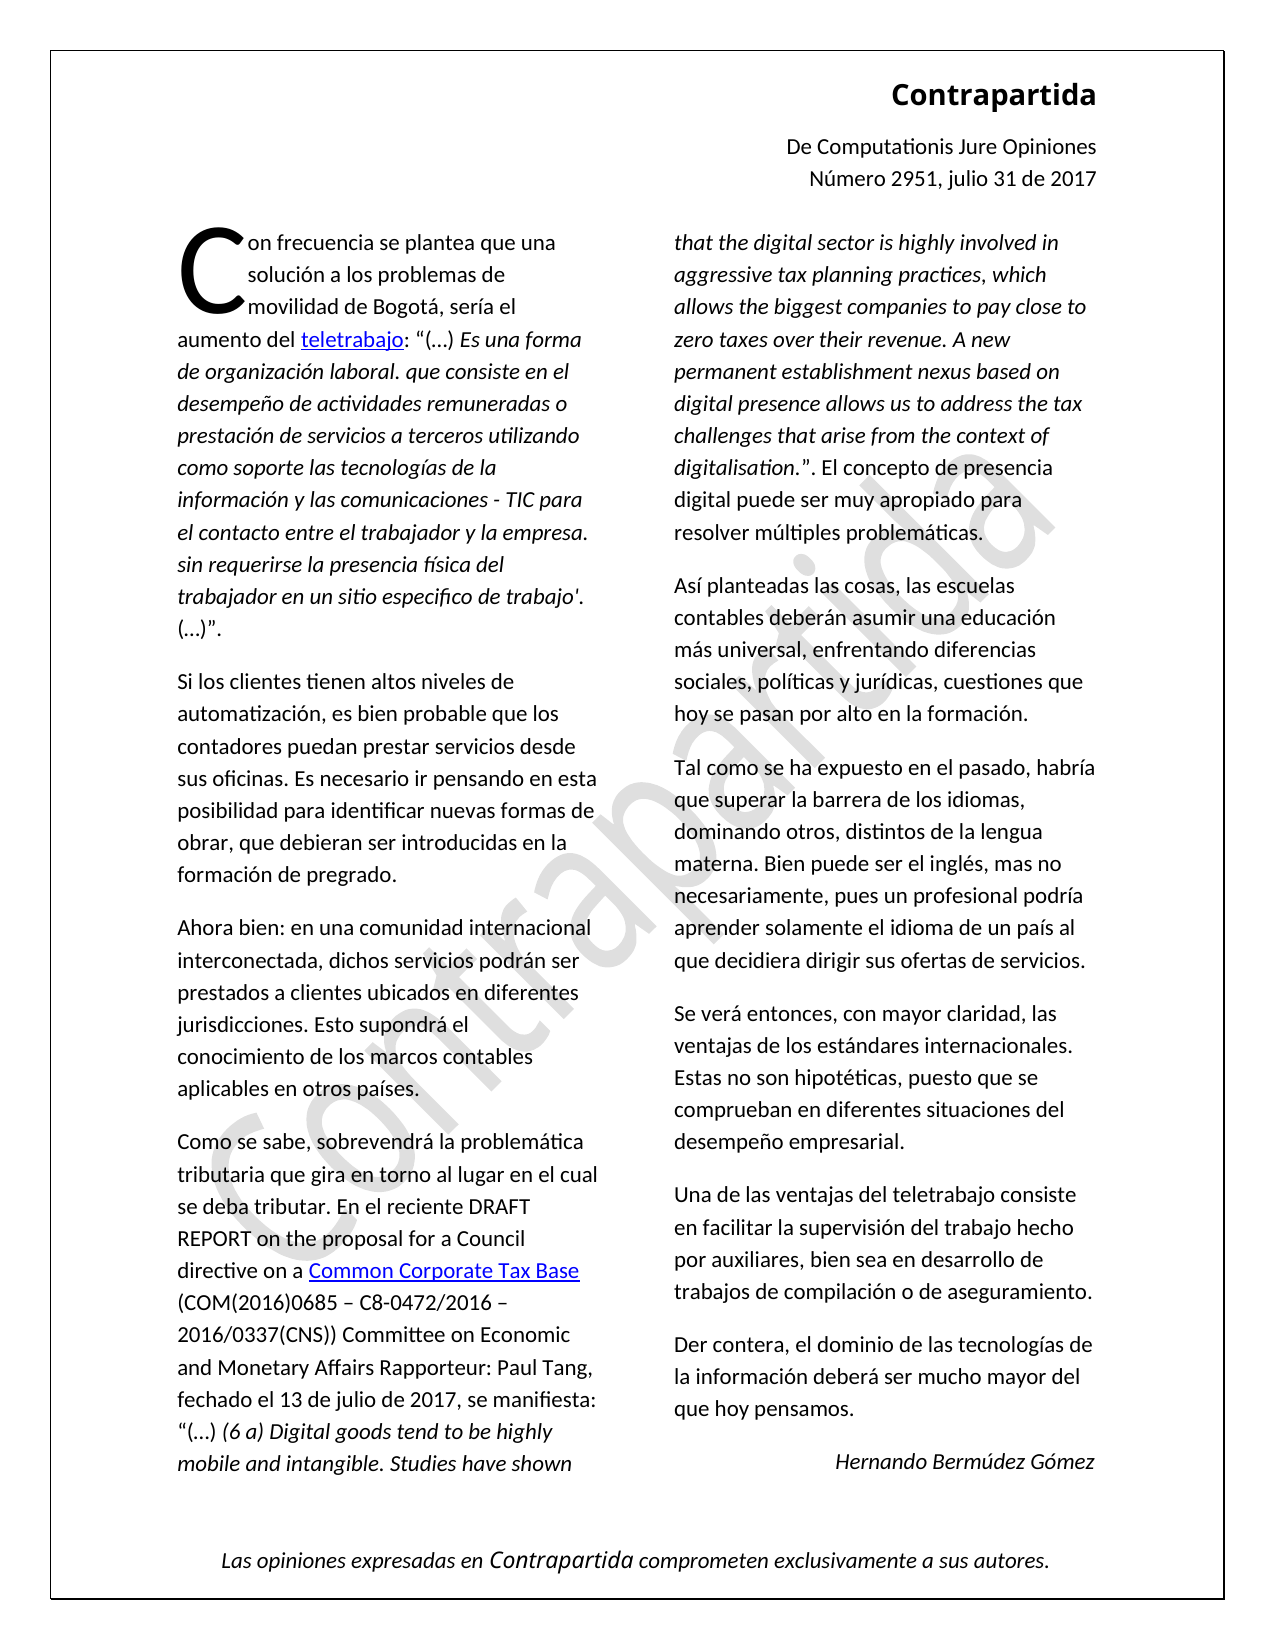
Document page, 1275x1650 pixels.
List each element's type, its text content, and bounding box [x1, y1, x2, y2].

text Se verá entonces, con mayor claridad, las ventajas de los estándares internacionales. Estas no son hipotéticas, puesto que se comprueban en diferentes situaciones del desempeño empresarial. [674, 999, 1097, 1156]
text Como se sabe, sobrevendrá la problemática tributaria que gira en torno al lugar en el cual se deba tributar. En el reciente DRAFT REPORT on the proposal for a Council directive on a Common Corporate Tax Base (COM(2016)0685 – C8-0472/2016 – 2016/0337(CNS)) Committee on Economic and Monetary Affairs Rapporteur: Paul Tang, fechado el 13 de julio de 2017, se manifiesta: “(…) (6 a) Digital goods tend to be highly mobile and intangible. Studies have shown that the digital sector is highly involved in aggressive tax planning practices, which allows the biggest companies to pay close to zero taxes over their revenue. A new permanent establishment nexus based on digital presence allows us to address the tax challenges that arise from the context of digitalisation.”. El concepto de presencia digital puede ser muy apropiado para resolver múltiples problemáticas. [674, 228, 1097, 546]
text Una de las ventajas del teletrabajo consiste en facilitar la supervisión del trabajo hecho por auxiliares, bien sea en desarrollo de trabajos de compilación o de aseguramiento. [674, 1181, 1097, 1305]
text Hernando Bermúdez Gómez [674, 1447, 1097, 1476]
text Tal como se ha expuesto en el pasado, habría que superar la barrera de los idiomas, dominando otros, distintos de la lengua materna. Bien puede ser el inglés, mas no necesariamente, pues un profesional podría aprender solamente el idioma de un país al que decidiera dirigir sus ofertas de servicios. [674, 753, 1097, 974]
text Der contera, el dominio de las tecnologías de la información deberá ser mucho mayor del que hoy pensamos. [674, 1330, 1097, 1422]
text Si los clientes tienen altos niveles de automatización, es bien probable que los contadores puedan prestar servicios desde sus oficinas. Es necesario ir pensando en esta posibilidad para identificar nuevas formas de obrar, que debieran ser introducidas en la formación de pregrado. [177, 667, 600, 888]
text Ahora bien: en una comunidad internacional interconectada, dichos servicios podrán ser prestados a clientes ubicados en diferentes jurisdicciones. Esto supondrá el conocimiento de los marcos contables aplicables en otros países. [177, 913, 600, 1102]
text Como se sabe, sobrevendrá la problemática tributaria que gira en torno al lugar en el cual se deba tributar. En el reciente DRAFT REPORT on the proposal for a Council directive on a Common Corporate Tax Base (COM(2016)0685 – C8-0472/2016 – 2016/0337(CNS)) Committee on Economic and Monetary Affairs Rapporteur: Paul Tang, fechado el 13 de julio de 2017, se manifiesta: “(…) (6 a) Digital goods tend to be highly mobile and intangible. Studies have shown that the digital sector is highly involved in aggressive tax planning practices, which allows the biggest companies to pay close to zero taxes over their revenue. A new permanent establishment nexus based on digital presence allows us to address the tax challenges that arise from the context of digitalisation.”. El concepto de presencia digital puede ser muy apropiado para resolver múltiples problemáticas. [177, 1127, 600, 1477]
text Así planteadas las cosas, las escuelas contables deberán asumir una educación más universal, enfrentando diferencias sociales, políticas y jurídicas, cuestiones que hoy se pasan por alto en la formación. [674, 571, 1097, 728]
text on frecuencia se plantea que una solución a los problemas de movilidad de Bogotá, sería el aumento del teletrabajo: “(…) Es una forma de organización laboral. que consiste en el desempeño de actividades remuneradas o prestación de servicios a terceros utilizando como soporte las tecnologías de la información y las comunicaciones - TIC para el contacto entre el trabajador y la empresa. sin requerirse la presencia física del trabajador en un sitio especifico de trabajo'. (…)”. [177, 228, 600, 642]
